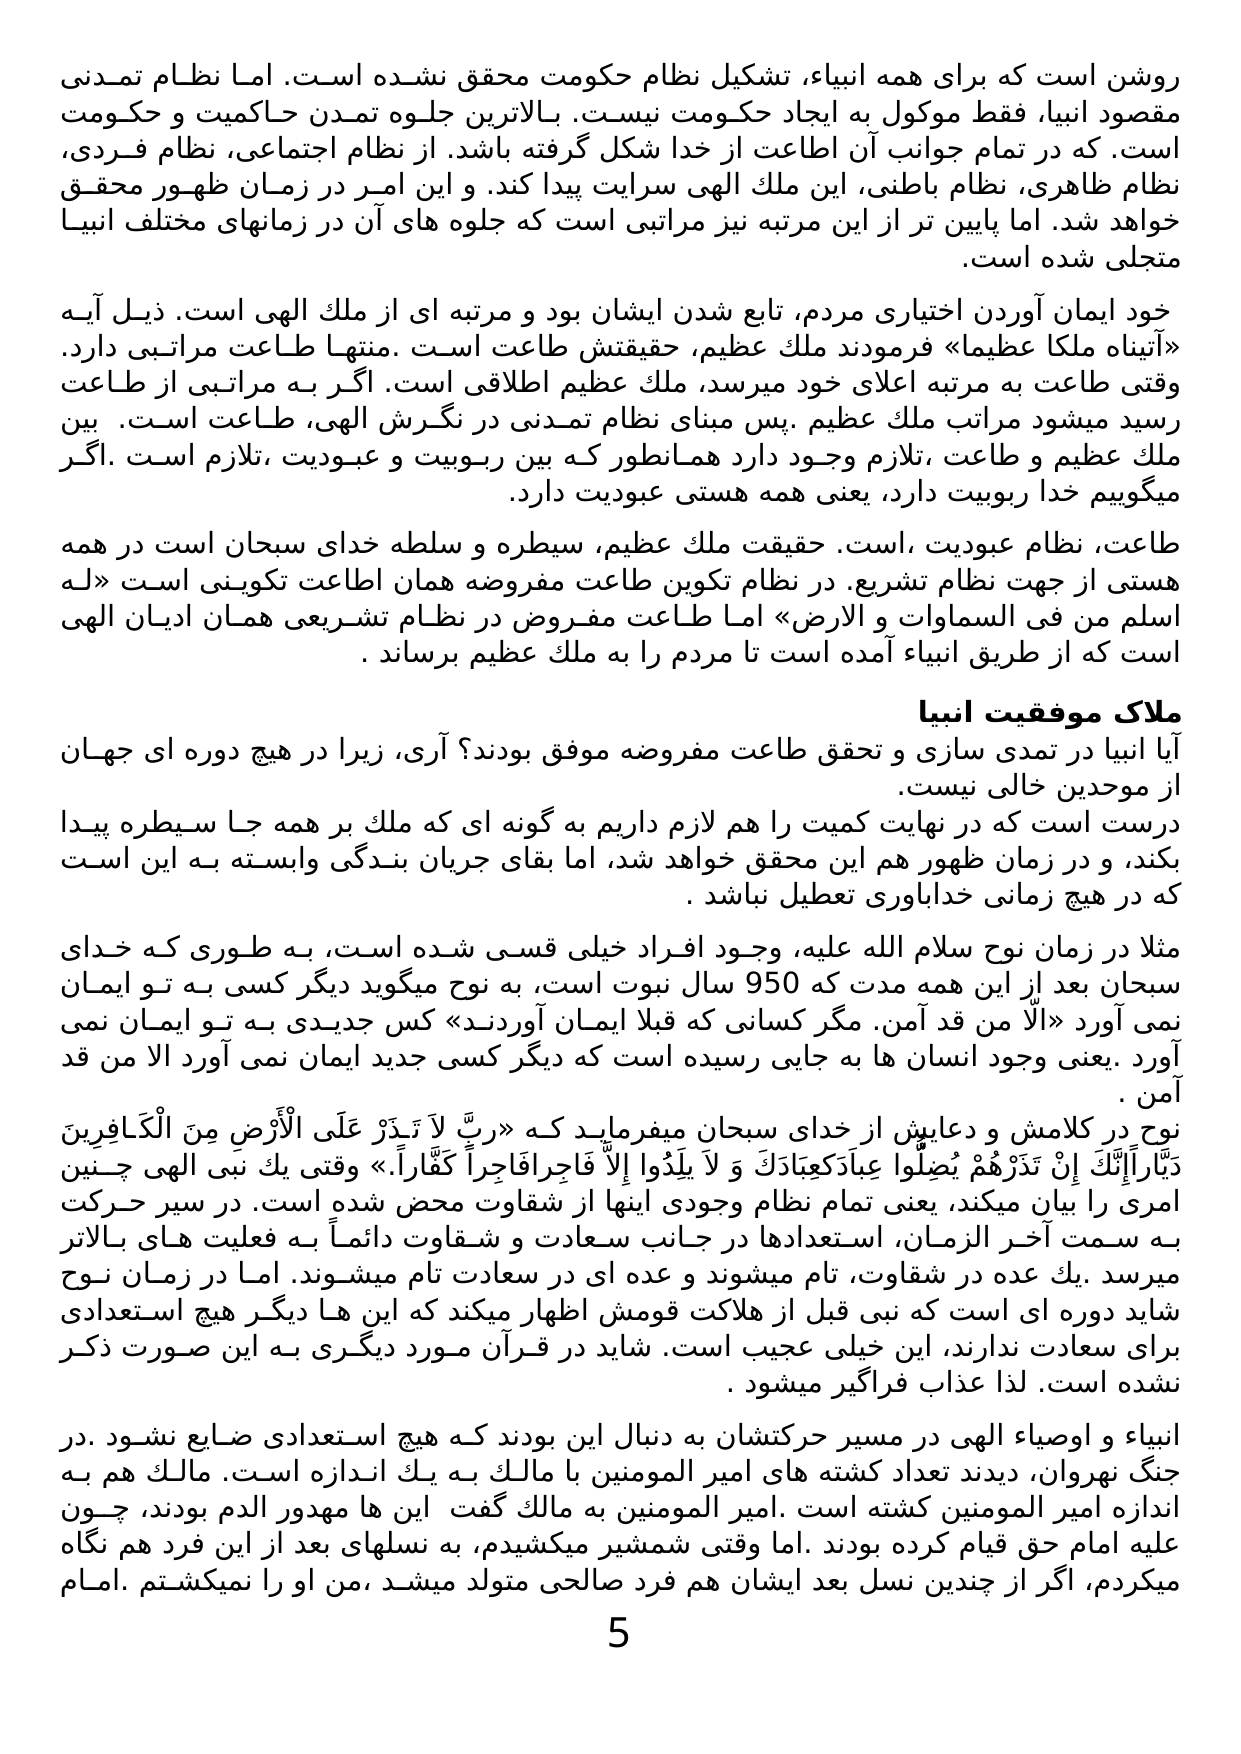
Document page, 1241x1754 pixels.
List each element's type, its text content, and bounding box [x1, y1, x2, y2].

text آیا انبیا در تمدی سازی و تحقق طاعت مفروضه موفق بودند؟ آری، زیرا در هیچ دوره ای جهان از موحدین خالی نیست. [60, 732, 1182, 803]
text طاعت، نظام عبودیت ،است. حقیقت ملك عظیم، سیطره و سلطه خدای سبحان است در همه هستی از جهت نظام تشریع. در نظام تکوین طاعت مفروضه همان اطاعت تکوینی است «له اسلم من فی السماوات و الارض» اما طاعت مفروض در نظام تشریعی همان ادیان الهی است که از طریق انبیاء آمده است تا مردم را به ملك عظیم برساند . [60, 527, 1182, 669]
text خود ایمان آوردن اختیاری مردم، تابع شدن ایشان بود و مرتبه ای از ملك الهی است. ذیل آیه «آتیناه ملکا عظیما» فرمودند ملك عظیم، حقیقتش طاعت است .منتها طاعت مراتبی دارد. وقتی طاعت به مرتبه اعلای خود میرسد، ملك عظیم اطلاقی است. اگر به مراتبی از طاعت رسید میشود مراتب ملك عظیم .پس مبنای نظام تمدنی در نگرش الهی، طاعت است. بین ملك عظیم و طاعت ،تلازم وجود دارد همانطور که بین ربوبیت و عبودیت ،تلازم است .اگر میگوییم خدا ربوبیت دارد، یعنی همه هستی عبودیت دارد. [60, 293, 1182, 508]
text مثلا در زمان نوح سلام الله علیه، وجود افراد خیلی قسی شده است، به طوری که خدای سبحان بعد از این همه مدت که 950 سال نبوت است، به نوح میگوید دیگر کسی به تو ایمان نمی آورد «الّا من قد آمن. مگر کسانی که قبلا ایمان آوردند» کس جدیدی به تو ایمان نمی آورد .یعنی وجود انسان ها به جایی رسیده است که دیگر کسی جدید ایمان نمی آورد الا من قد آمن . [60, 930, 1182, 1109]
text نوح در کلامش و دعایش از خدای سبحان میفرماید که «ربَِّ لاَ تَذَرْ عَلََى الْأَرْضِ مِنَ الْکَافِرِینَ دَیَّاراًإِنَّكَ إِنْ تَذَرْهُمْ یُضِلُُّّوا عِباَدَكعِبَادَكَ وَ لاَ یلَِدُُوا إِلاَّ فَاجِرافَاجِراً کَفَّاراً.» وقتی یك نبی الهی چنین امری را بیان میکند، یعنی تمام نظام وجودی اینها از شقاوت محض شده است. در سیر حرکت به سمت آخر الزمان، استعدادها در جانب سعادت و شقاوت دائماً به فعلیت های بالاتر میرسد .یك عده در شقاوت، تام میشوند و عده ای در سعادت تام میشوند. اما در زمان نوح شاید دوره ای است که نبی قبل از هلاکت قومش اظهار میکند که این ها دیگر هیچ استعدادی برای سعادت ندارند، این خیلی عجیب است. شاید در قرآن مورد دیگری به این صورت ذکر نشده است. لذا عذاب فراگیر میشود . [60, 1112, 1182, 1399]
text درست است که در نهایت کمیت را هم لازم داریم به گونه ای که ملك بر همه جا سیطره پیدا بکند، و در زمان ظهور هم این محقق خواهد شد، اما بقای جریان بندگی وابسته به این است که در هیچ زمانی خداباوری تعطیل نباشد . [60, 805, 1182, 911]
text ملاک موفقیت انبیا [59, 695, 1183, 729]
text روشن است که برای همه انبیاء، تشکیل نظام حکومت محقق نشده است. اما نظام تمدنی مقصود انبیا، فقط موکول به ایجاد حکومت نیست. بالاترین جلوه تمدن حاکمیت و حکومت است. که در تمام جوانب آن اطاعت از خدا شکل گرفته باشد. از نظام اجتماعی، نظام فردی، نظام ظاهری، نظام باطنی، این ملك الهی سرایت پیدا کند. و این امر در زمان ظهور محقق خواهد شد. اما پایین تر از این مرتبه نیز مراتبی است که جلوه های آن در زمانهای مختلف انبیا متجلی شده است. [60, 59, 1182, 274]
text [60, 1418, 1182, 1597]
